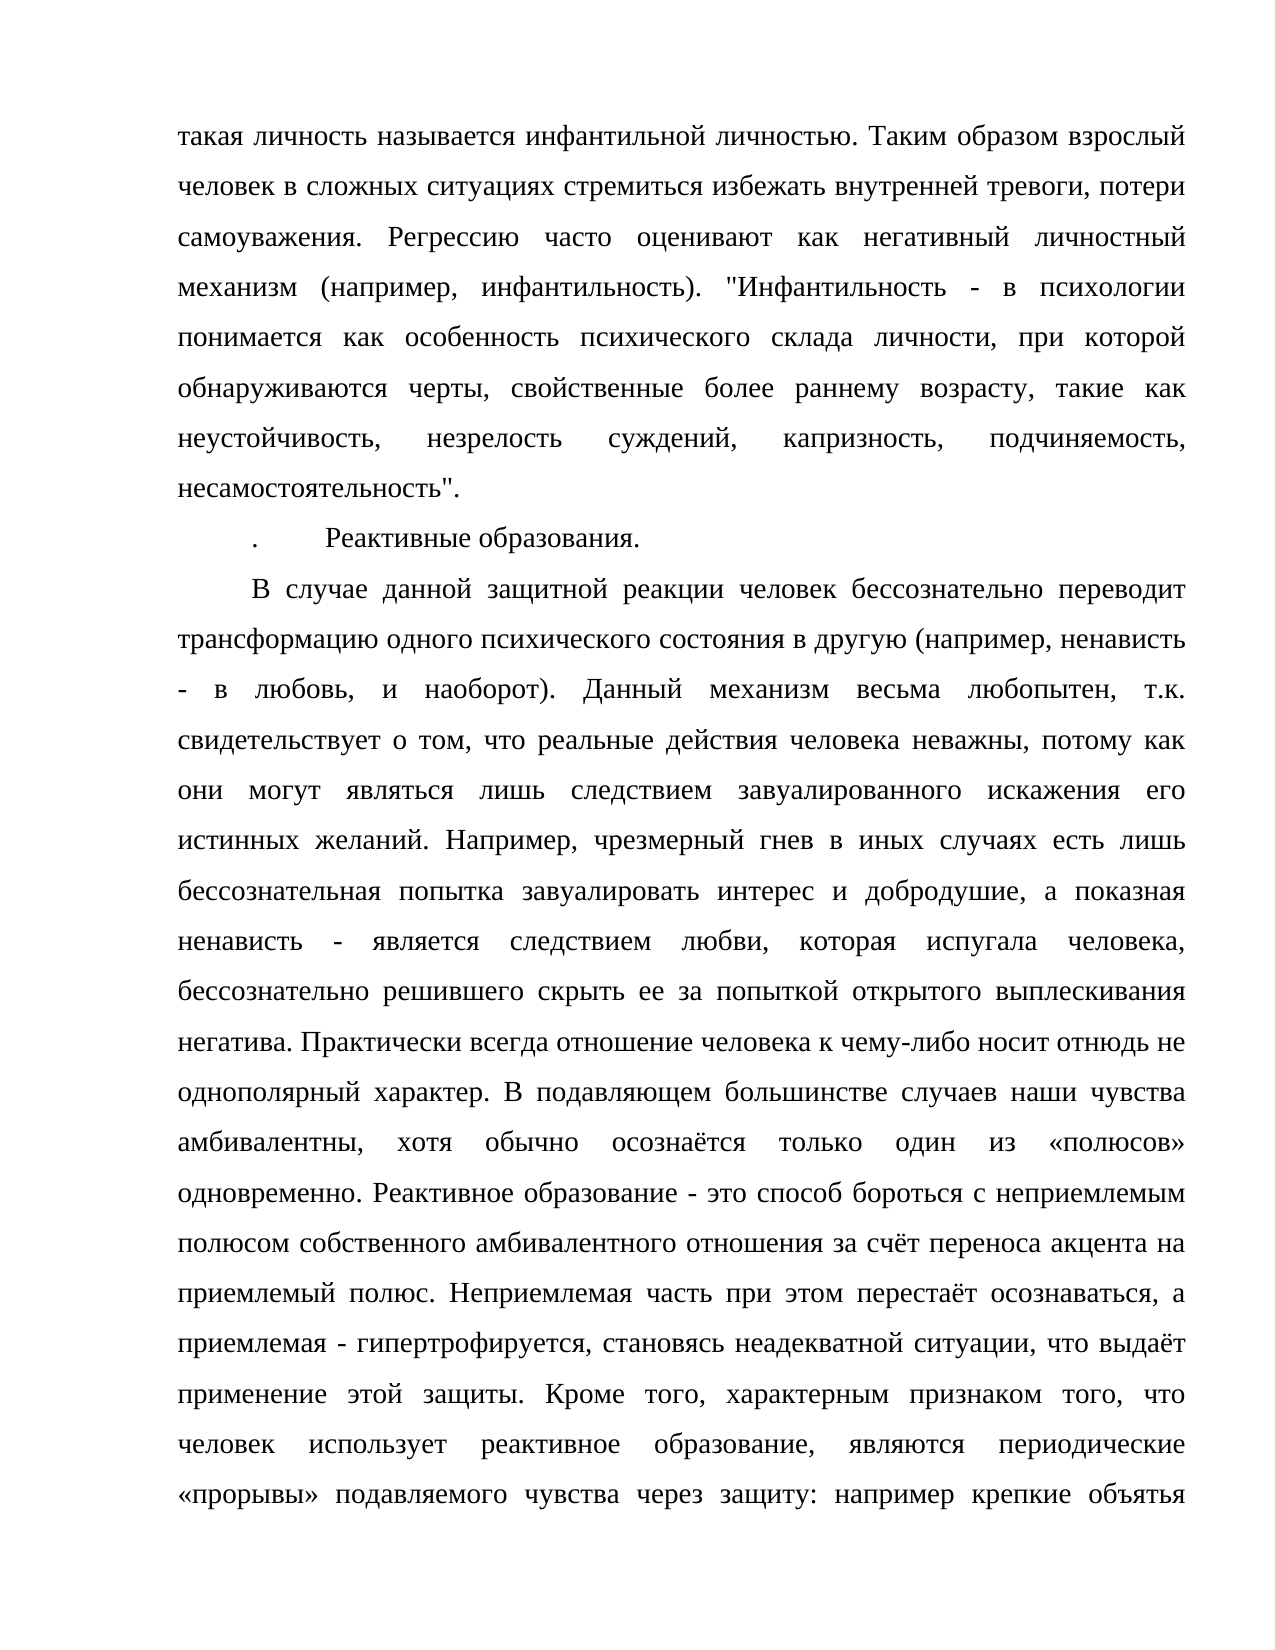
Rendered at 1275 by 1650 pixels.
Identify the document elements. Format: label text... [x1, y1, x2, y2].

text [177, 118, 1186, 504]
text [177, 571, 1186, 1510]
text . Реактивные образования. [177, 521, 1186, 554]
